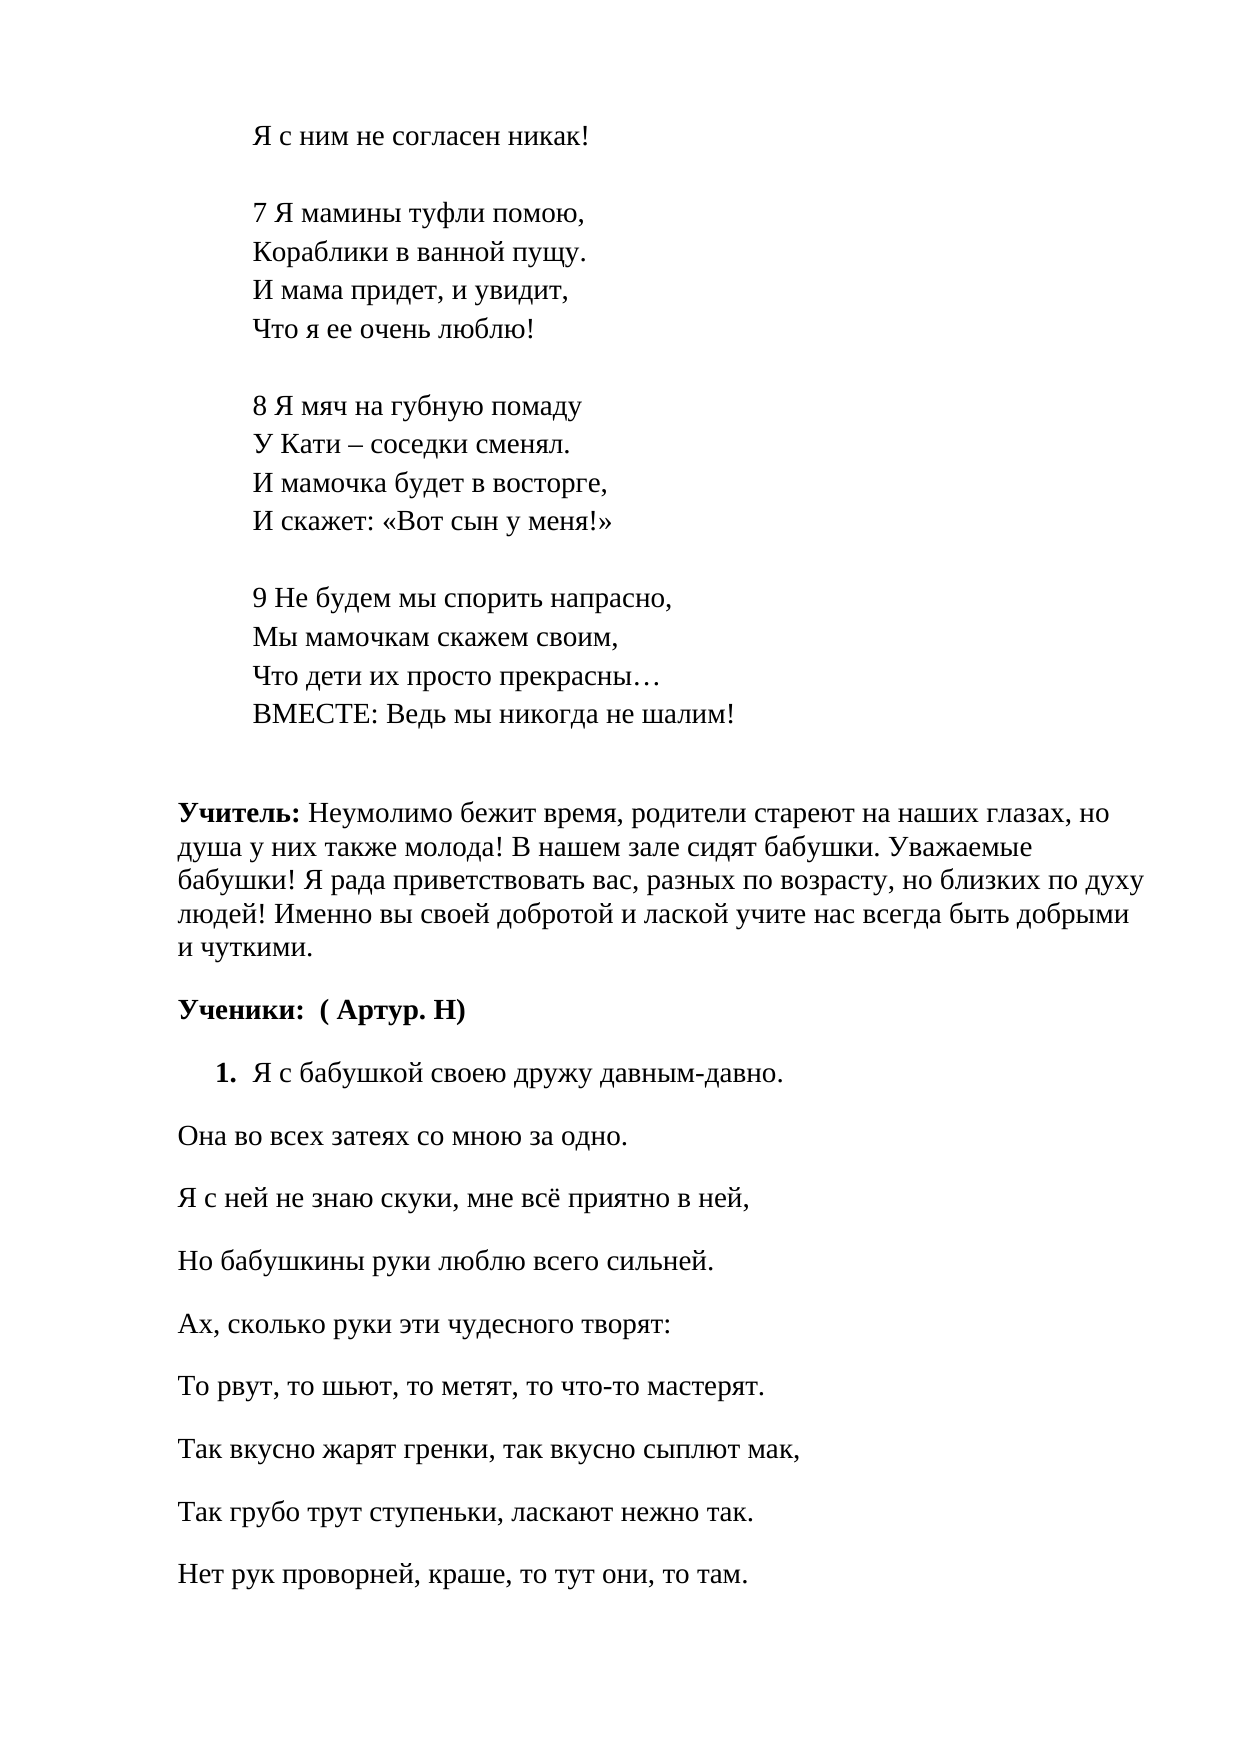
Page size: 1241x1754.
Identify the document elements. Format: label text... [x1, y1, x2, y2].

text Но бабушкины руки люблю всего сильней. [177, 1243, 1152, 1277]
text То рвут, то шьют, то метят, то что-то мастерят. [177, 1368, 1152, 1402]
text Ах, сколько руки эти чудесного творят: [177, 1306, 1152, 1339]
text Учитель: Неумолимо бежит время, родители стареют на наших глазах, но душа у них также молода! В нашем зале сидят бабушки. Уважаемые бабушки! Я рада приветствовать вас, разных по возрасту, но близких по духу людей! Именно вы своей добротой и лаской учите нас всегда быть добрыми и чуткими. [177, 795, 1152, 963]
text Ученики: ( Артур. Н) [177, 992, 1152, 1026]
text Она во всех затеях со мною за одно. [177, 1118, 1152, 1151]
text Я с ней не знаю скуки, мне всё приятно в ней, [177, 1180, 1152, 1214]
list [252, 118, 1152, 762]
list Я с бабушкой своею дружу давным-давно. [215, 1055, 1152, 1088]
text Так вкусно жарят гренки, так вкусно сыплют мак, [177, 1431, 1152, 1465]
text Так грубо трут ступеньки, ласкают нежно так. [177, 1494, 1152, 1527]
text Нет рук проворней, краше, то тут они, то там. [177, 1557, 1152, 1590]
